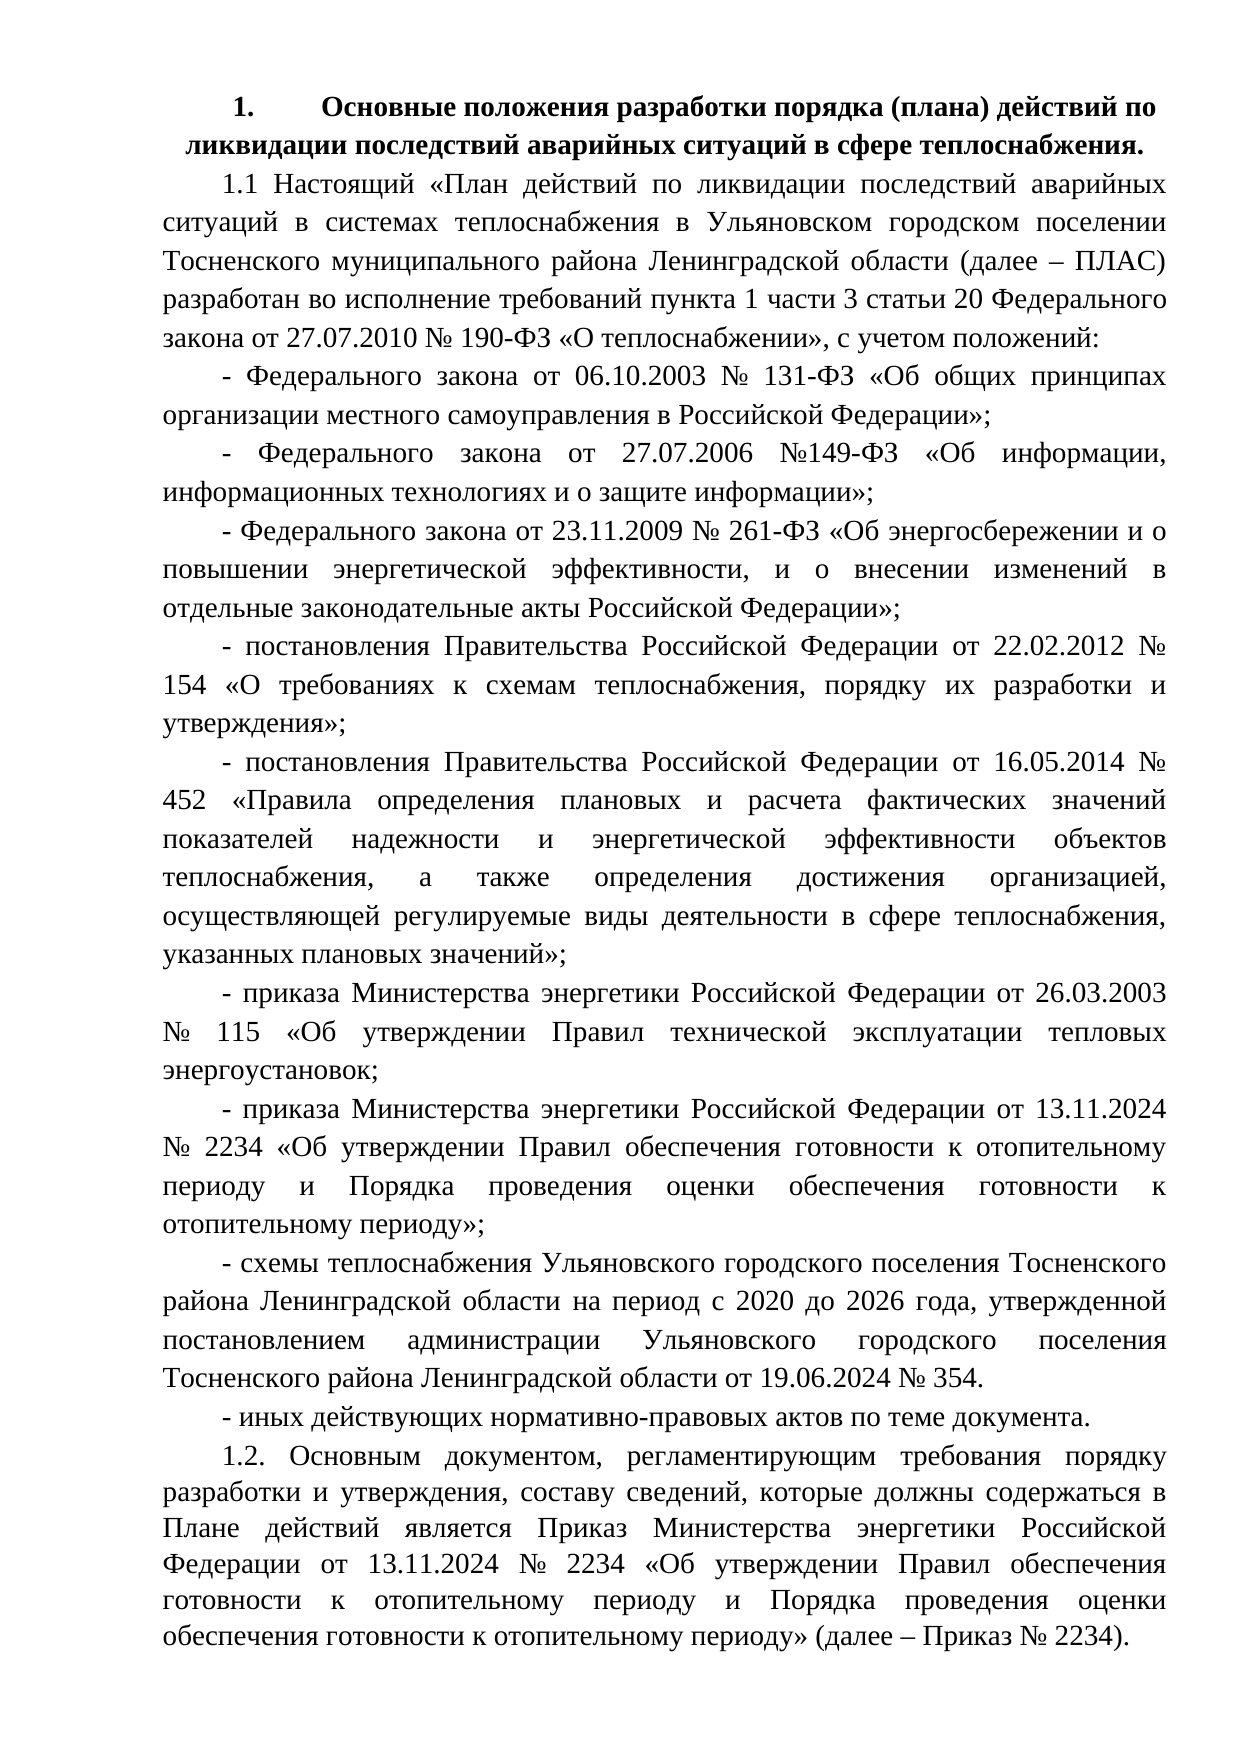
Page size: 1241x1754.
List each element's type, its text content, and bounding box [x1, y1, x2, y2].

text - постановления Правительства Российской Федерации от 16.05.2014 № 452 «Правила определения плановых и расчета фактических значений показателей надежности и энергетической эффективности объектов теплоснабжения, а также определения достижения организацией, осуществляющей регулируемые виды деятельности в сфере теплоснабжения, указанных плановых значений»; [162, 744, 1167, 970]
text - Федерального закона от 27.07.2006 №149-ФЗ «Об информации, информационных технологиях и о защите информации»; [162, 436, 1167, 508]
text - Федерального закона от 23.11.2009 № 261-ФЗ «Об энергосбережении и о повышении энергетической эффективности, и о внесении изменений в отдельные законодательные акты Российской Федерации»; [162, 513, 1167, 623]
text 1.1 Настоящий «План действий по ликвидации последствий аварийных ситуаций в системах теплоснабжения в Ульяновском городском поселении Тосненского муниципального района Ленинградской области (далее – ПЛАС) разработан во исполнение требований пункта 1 части 3 статьи 20 Федерального закона от 27.07.2010 № 190-ФЗ «О теплоснабжении», с учетом положений: [162, 166, 1167, 353]
text 1.2. Основным документом, регламентирующим требования порядку разработки и утверждения, составу сведений, которые должны содержаться в Плане действий является Приказ Министерства энергетики Российской Федерации от 13.11.2024 № 2234 «Об утверждении Правил обеспечения готовности к отопительному периоду и Порядка проведения оценки обеспечения готовности к отопительному периоду» (далее – Приказ № 2234). [162, 1438, 1167, 1652]
text 1. Основные положения разработки порядка (плана) действий по ликвидации последствий аварийных ситуаций в сфере теплоснабжения. [162, 89, 1167, 161]
text - Федерального закона от 06.10.2003 № 131-ФЗ «Об общих принципах организации местного самоуправления в Российской Федерации»; [162, 358, 1167, 431]
text - приказа Министерства энергетики Российской Федерации от 26.03.2003 № 115 «Об утверждении Правил технической эксплуатации тепловых энергоустановок; [162, 975, 1167, 1086]
text - иных действующих нормативно-правовых актов по теме документа. [162, 1399, 1167, 1433]
text - постановления Правительства Российской Федерации от 22.02.2012 № 154 «О требованиях к схемам теплоснабжения, порядку их разработки и утверждения»; [162, 628, 1167, 739]
text - схемы теплоснабжения Ульяновского городского поселения Тосненского района Ленинградской области на период с 2020 до 2026 года, утвержденной постановлением администрации Ульяновского городского поселения Тосненского района Ленинградской области от 19.06.2024 № 354. [162, 1245, 1167, 1394]
text - приказа Министерства энергетики Российской Федерации от 13.11.2024 № 2234 «Об утверждении Правил обеспечения готовности к отопительному периоду и Порядка проведения оценки обеспечения готовности к отопительному периоду»; [162, 1091, 1167, 1240]
